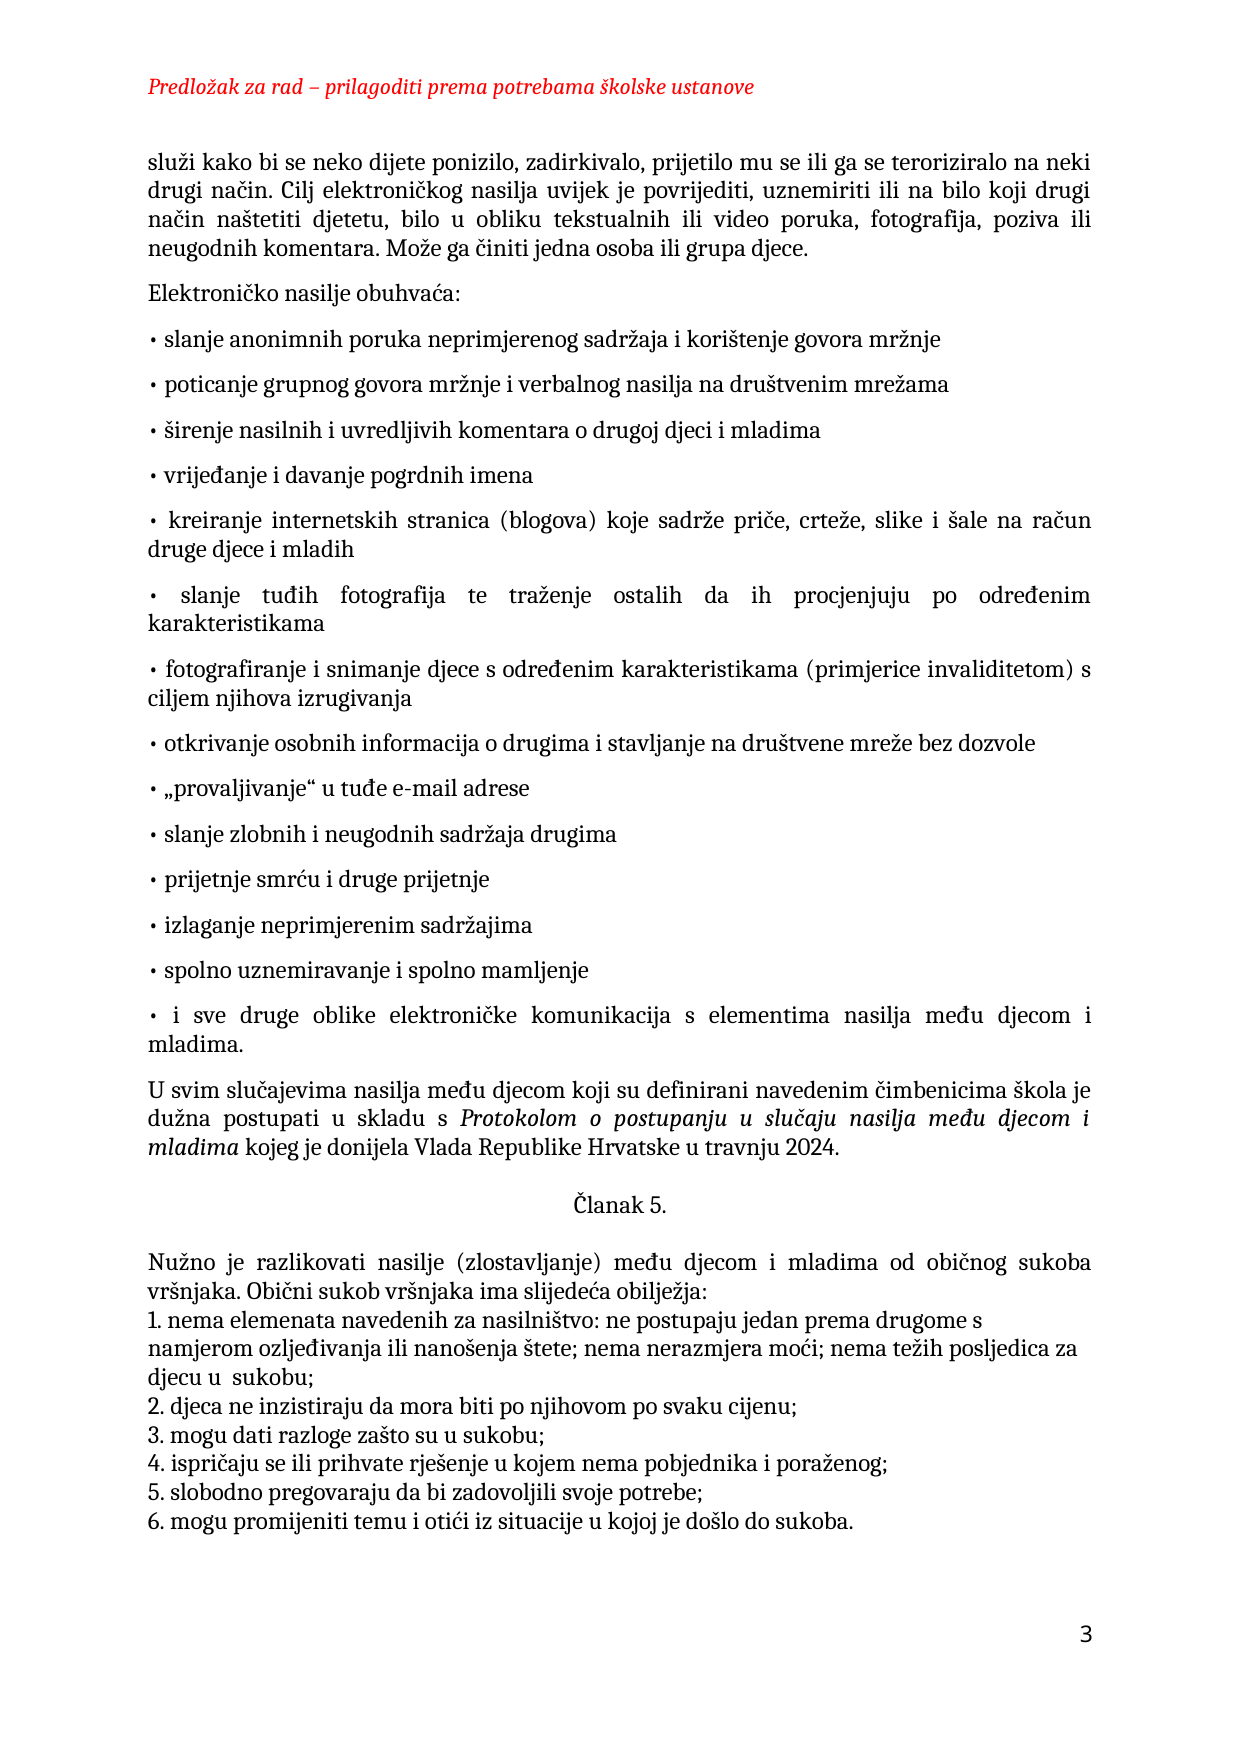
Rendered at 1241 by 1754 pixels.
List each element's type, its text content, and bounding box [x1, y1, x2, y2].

text • vrijeđanje i davanje pogrdnih imena [148, 461, 1093, 490]
text 6. mogu promijeniti temu i otići iz situacije u kojoj je došlo do sukoba. [148, 1507, 1093, 1536]
text • otkrivanje osobnih informacija o drugima i stavljanje na društvene mreže bez dozvole [148, 729, 1093, 758]
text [148, 148, 1093, 263]
text 5. slobodno pregovaraju da bi zadovoljili svoje potrebe; [148, 1478, 1093, 1507]
text • kreiranje internetskih stranica (blogova) koje sadrže priče, crteže, slike i šale na račun druge djece i mladih [148, 506, 1093, 564]
text • poticanje grupnog govora mržnje i verbalnog nasilja na društvenim mrežama [148, 370, 1093, 399]
text • širenje nasilnih i uvredljivih komentara o drugoj djeci i mladima [148, 416, 1093, 444]
text U svim slučajevima nasilja među djecom koji su definirani navedenim čimbenicima škola je dužna postupati u skladu s Protokolom o postupanju u slučaju nasilja među djecom i mladima kojeg je donijela Vlada Republike Hrvatske u travnju 2024. [148, 1076, 1093, 1162]
text • i sve druge oblike elektroničke komunikacija s elementima nasilja među djecom i mladima. [148, 1001, 1093, 1059]
text 4. ispričaju se ili prihvate rješenje u kojem nema pobjednika i poraženog; [148, 1449, 1093, 1478]
text • slanje zlobnih i neugodnih sadržaja drugima [148, 820, 1093, 848]
text Elektroničko nasilje obuhvaća: [148, 279, 1093, 308]
text Nužno je razlikovati nasilje (zlostavljanje) među djecom i mladima od običnog sukoba vršnjaka. Obični sukob vršnjaka ima slijedeća obilježja: [148, 1248, 1093, 1306]
text • izlaganje neprimjerenim sadržajima [148, 911, 1093, 939]
text • fotografiranje i snimanje djece s određenim karakteristikama (primjerice invaliditetom) s ciljem njihova izrugivanja [148, 655, 1093, 712]
text • slanje tuđih fotografija te traženje ostalih da ih procjenjuju po određenim karakteristikama [148, 581, 1093, 638]
text • prijetnje smrću i druge prijetnje [148, 865, 1093, 894]
text 3. mogu dati razloge zašto su u sukobu; [148, 1421, 1093, 1449]
text • „provaljivanje“ u tuđe e-mail adrese [148, 774, 1093, 803]
text • spolno uznemiravanje i spolno mamljenje [148, 956, 1093, 985]
text 2. djeca ne inzistiraju da mora biti po njihovom po svaku cijenu; [148, 1392, 1093, 1421]
text 1. nema elemenata navedenih za nasilništvo: ne postupaju jedan prema drugome s namjerom ozljeđivanja ili nanošenja štete; nema nerazmjera moći; nema težih posljedica za djecu u sukobu; [148, 1306, 1093, 1392]
text • slanje anonimnih poruka neprimjerenog sadržaja i korištenje govora mržnje [148, 325, 1093, 353]
text Članak 5. [148, 1191, 1093, 1219]
